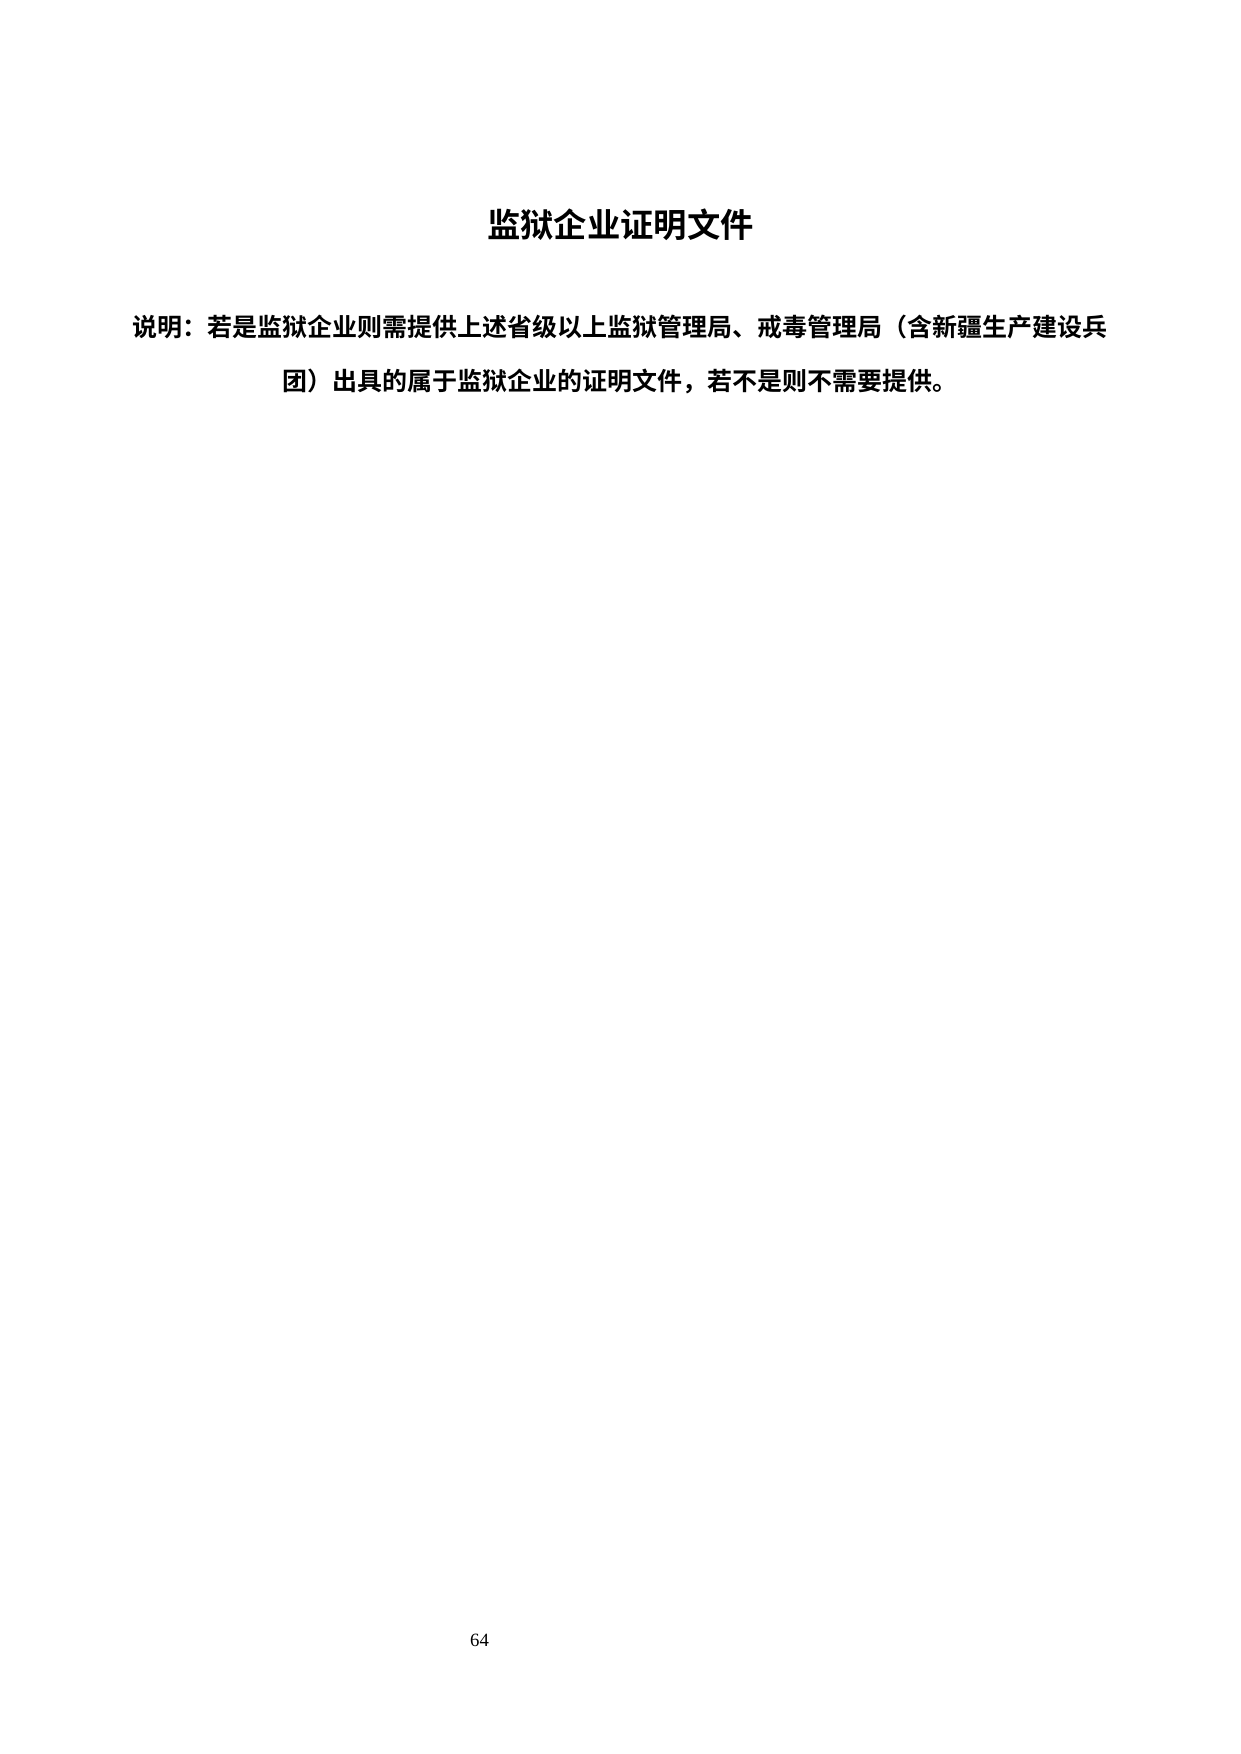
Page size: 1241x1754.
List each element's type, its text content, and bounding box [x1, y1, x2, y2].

text 监狱企业证明文件 [118, 199, 1122, 247]
text 说明：若是监狱企业则需提供上述省级以上监狱管理局、戒毒管理局（含新疆生产建设兵团）出具的属于监狱企业的证明文件，若不是则不需要提供。 [118, 307, 1122, 398]
